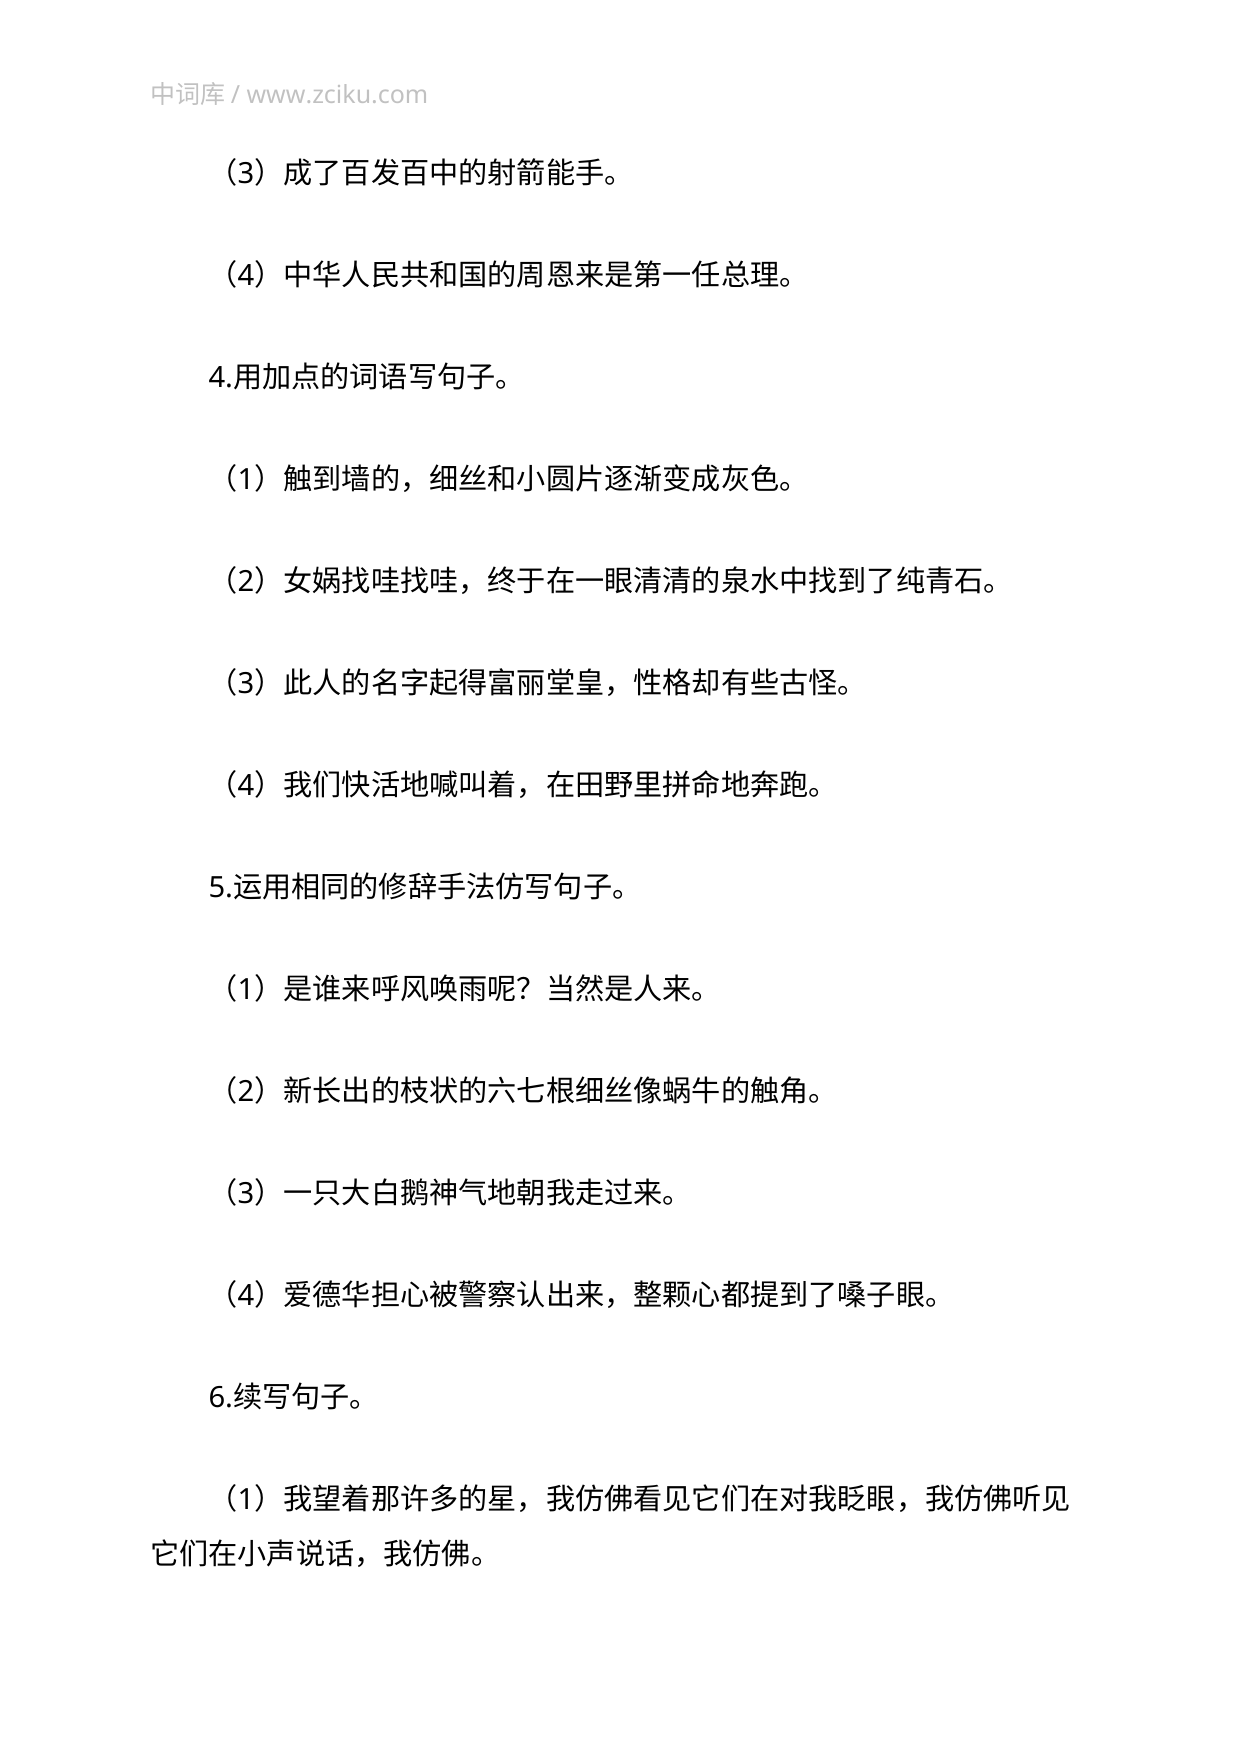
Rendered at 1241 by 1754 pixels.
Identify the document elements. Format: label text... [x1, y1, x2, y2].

text （1）我望着那许多的星，我仿佛看见它们在对我眨眼，我仿佛听见它们在小声说话，我仿佛。 [150, 1476, 1090, 1573]
text （3）成了百发百中的射箭能手。 [150, 150, 1090, 192]
text （4）爱德华担心被警察认出来，整颗心都提到了嗓子眼。 [150, 1272, 1090, 1314]
text 4.用加点的词语写句子。 [150, 354, 1090, 396]
text （3）一只大白鹅神气地朝我走过来。 [150, 1170, 1090, 1212]
text （4）我们快活地喊叫着，在田野里拼命地奔跑。 [150, 762, 1090, 804]
text （4）中华人民共和国的周恩来是第一任总理。 [150, 252, 1090, 294]
text （2）新长出的枝状的六七根细丝像蜗牛的触角。 [150, 1068, 1090, 1110]
text （3）此人的名字起得富丽堂皇，性格却有些古怪。 [150, 660, 1090, 702]
text （1）触到墙的，细丝和小圆片逐渐变成灰色。 [150, 456, 1090, 498]
text 5.运用相同的修辞手法仿写句子。 [150, 864, 1090, 906]
text （1）是谁来呼风唤雨呢？当然是人来。 [150, 966, 1090, 1008]
text 6.续写句子。 [150, 1374, 1090, 1416]
text （2）女娲找哇找哇，终于在一眼清清的泉水中找到了纯青石。 [150, 558, 1090, 600]
